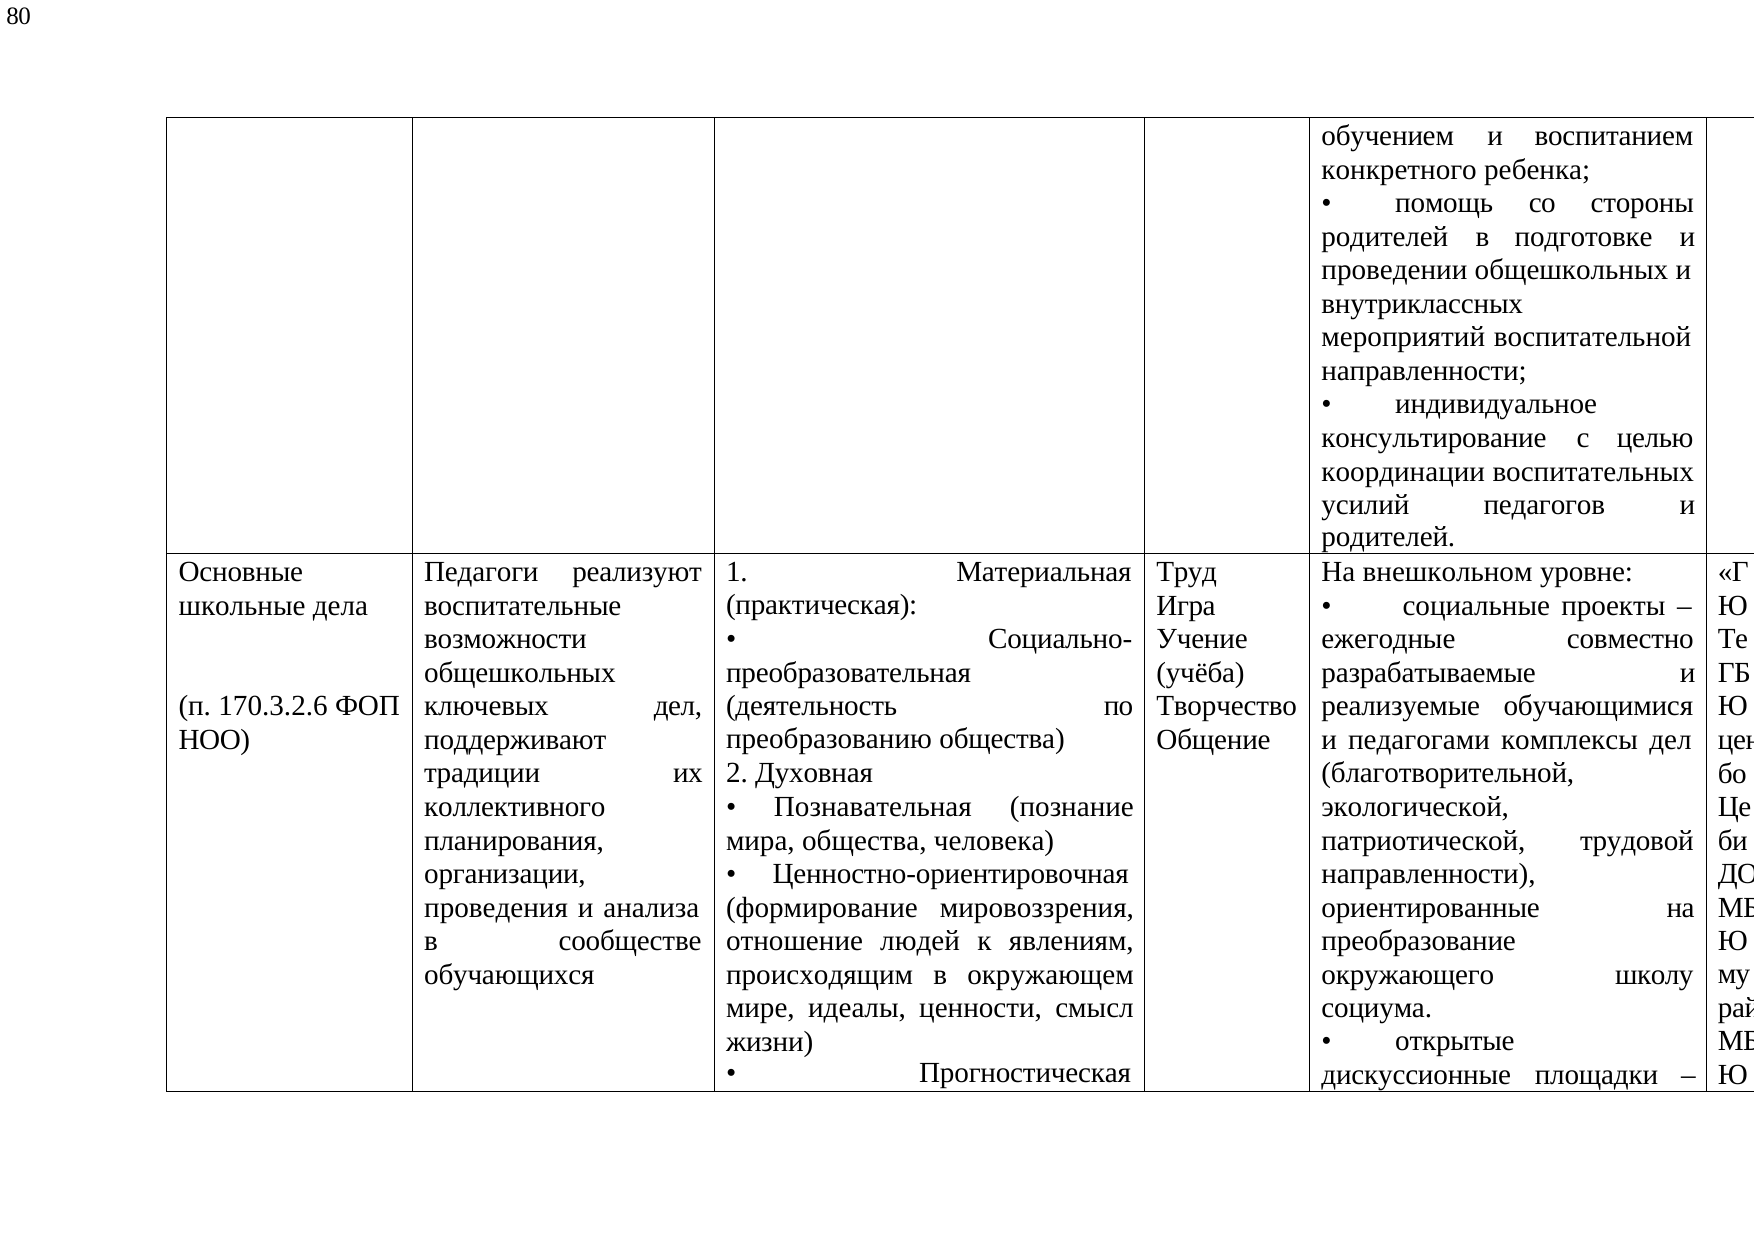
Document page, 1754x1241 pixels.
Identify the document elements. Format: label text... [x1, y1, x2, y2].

table_header [413, 118, 714, 553]
table_header [167, 118, 412, 553]
table_cell Педагоги реализуют воспитательные возможности общешкольных ключевых дел, поддерживают традиции их коллективного планирования, организации, проведения и анализа в сообществе обучающихся [413, 554, 714, 1091]
table_cell Основные школьные дела (п. 170.3.2.6 ФОП НОО) [167, 554, 412, 1091]
table_cell Труд Игра Учение (учёба) Творчество Общение [1145, 554, 1309, 1091]
table_cell На внешкольном уровне: социальные проекты – ежегодные совместно разрабатываемые и реализуемые обучающимися и педагогами комплексы дел (благотворительной, экологической, патриотической, трудовой направленности), ориентированные на преобразование окружающего школу социума. открытые дискуссионные площадки – [1310, 554, 1706, 1091]
table_cell Материальная (практическая): Социально- преобразовательная (деятельность по преобразованию общества) 2. Духовная Познавательная (познание мира, общества, человека) Ценностно-ориентировочная (формирование мировоззрения, отношение людей к явлениям, происходящим в окружающем мире, идеалы, ценности, смысл жизни) Прогностическая [715, 554, 1144, 1091]
table_header [715, 118, 1144, 553]
table_header обучением и воспитанием конкретного ребенка; помощь со стороны родителей в подготовке и проведении общешкольных и внутриклассных мероприятий воспитательной направленности; индивидуальное консультирование c целью координации воспитательных усилий педагогов и родителей. [1310, 118, 1706, 553]
table_header [1707, 118, 1754, 553]
table_cell «Г Ю Те ГБ Ю цен бо Це би ДО МБ Ю му рай МБ Ю [1707, 554, 1754, 1091]
table_header [1145, 118, 1309, 553]
